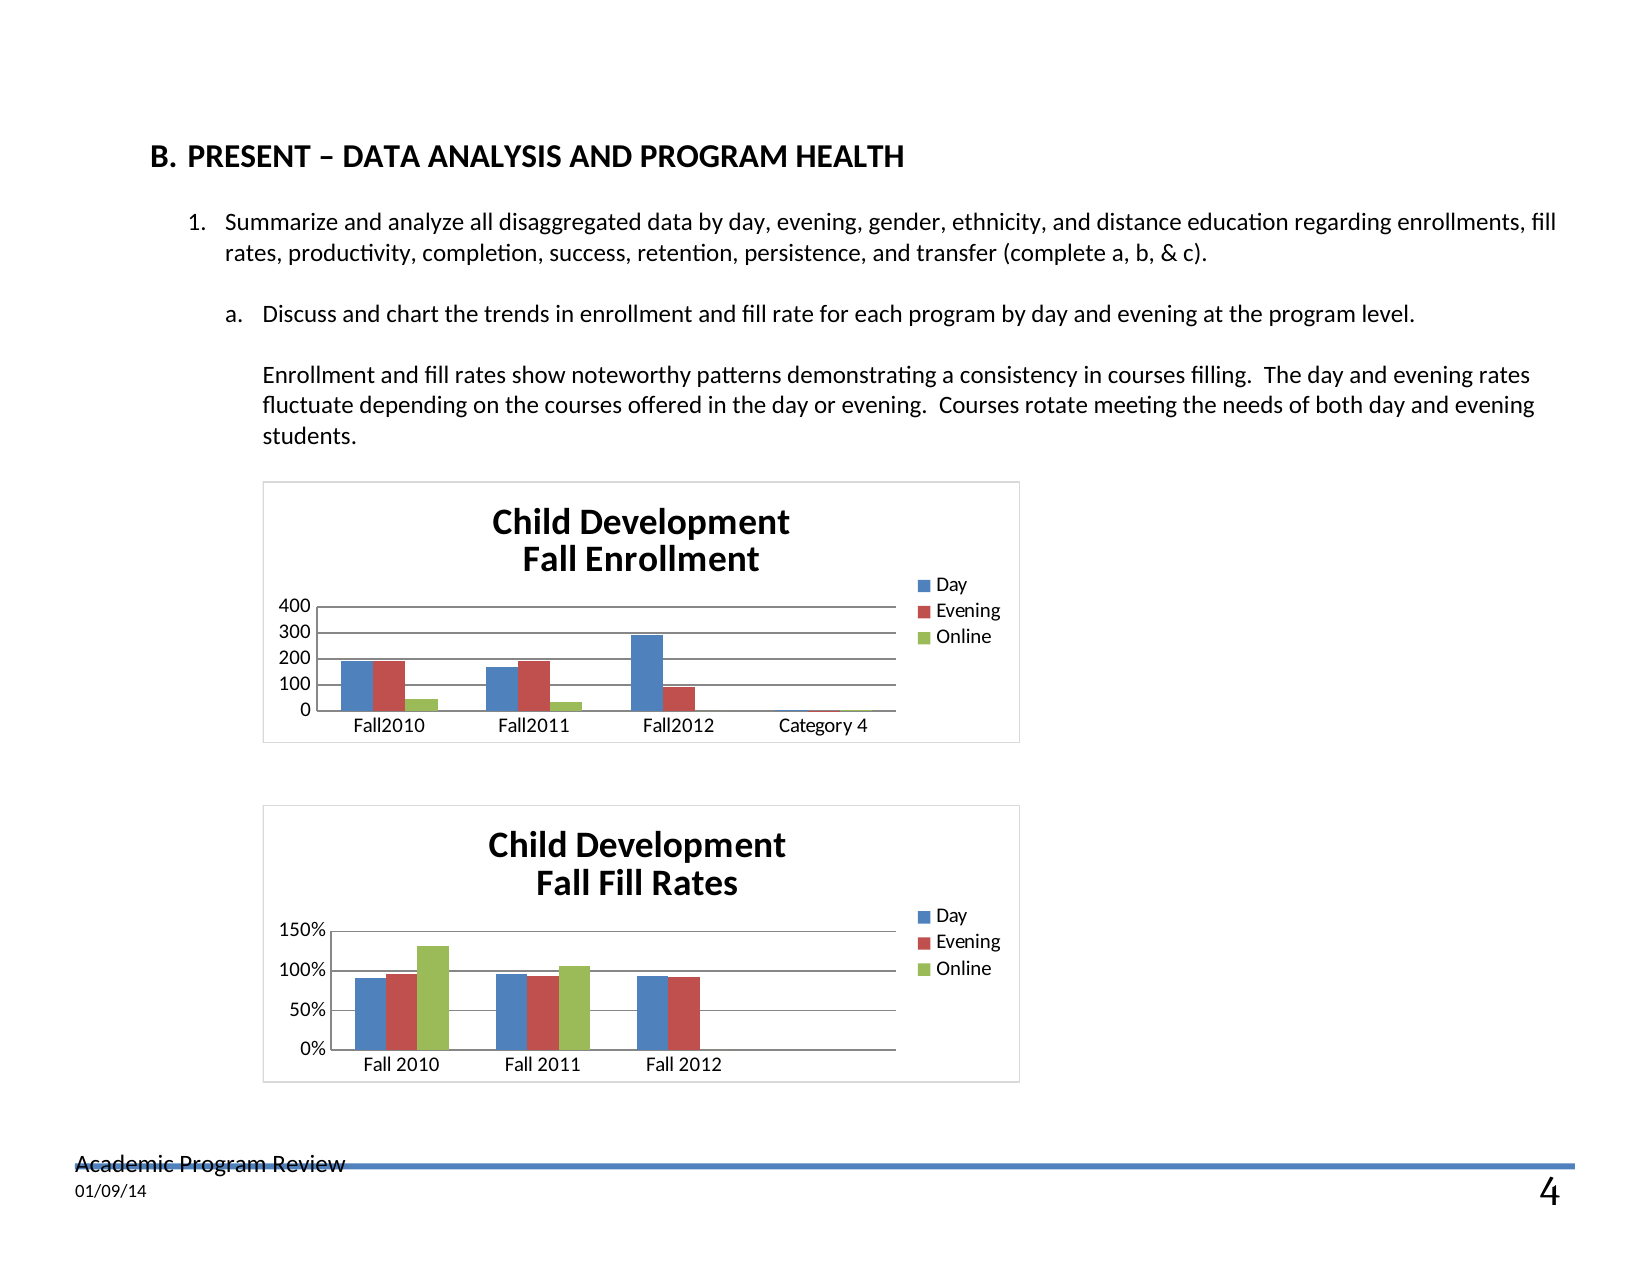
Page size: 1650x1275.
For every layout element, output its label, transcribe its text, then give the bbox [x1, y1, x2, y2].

list Discuss and chart the trends in enrollment and fill rate for each program by day and evening at the program level. [225, 298, 1575, 328]
list Enrollment and fill rates show noteworthy patterns demonstrating a consistency in courses filling. The day and evening rates fluctuate depending on the courses offered in the day or evening. Courses rotate meeting the needs of both day and evening students. [262, 359, 1575, 450]
list Summarize and analyze all disaggregated data by day, evening, gender, ethnicity, and distance education regarding enrollments, fill rates, productivity, completion, success, retention, persistence, and transfer (complete a, b, & c). [187, 206, 1575, 267]
list PRESENT – DATA ANALYSIS AND PROGRAM HEALTH [150, 135, 1575, 176]
